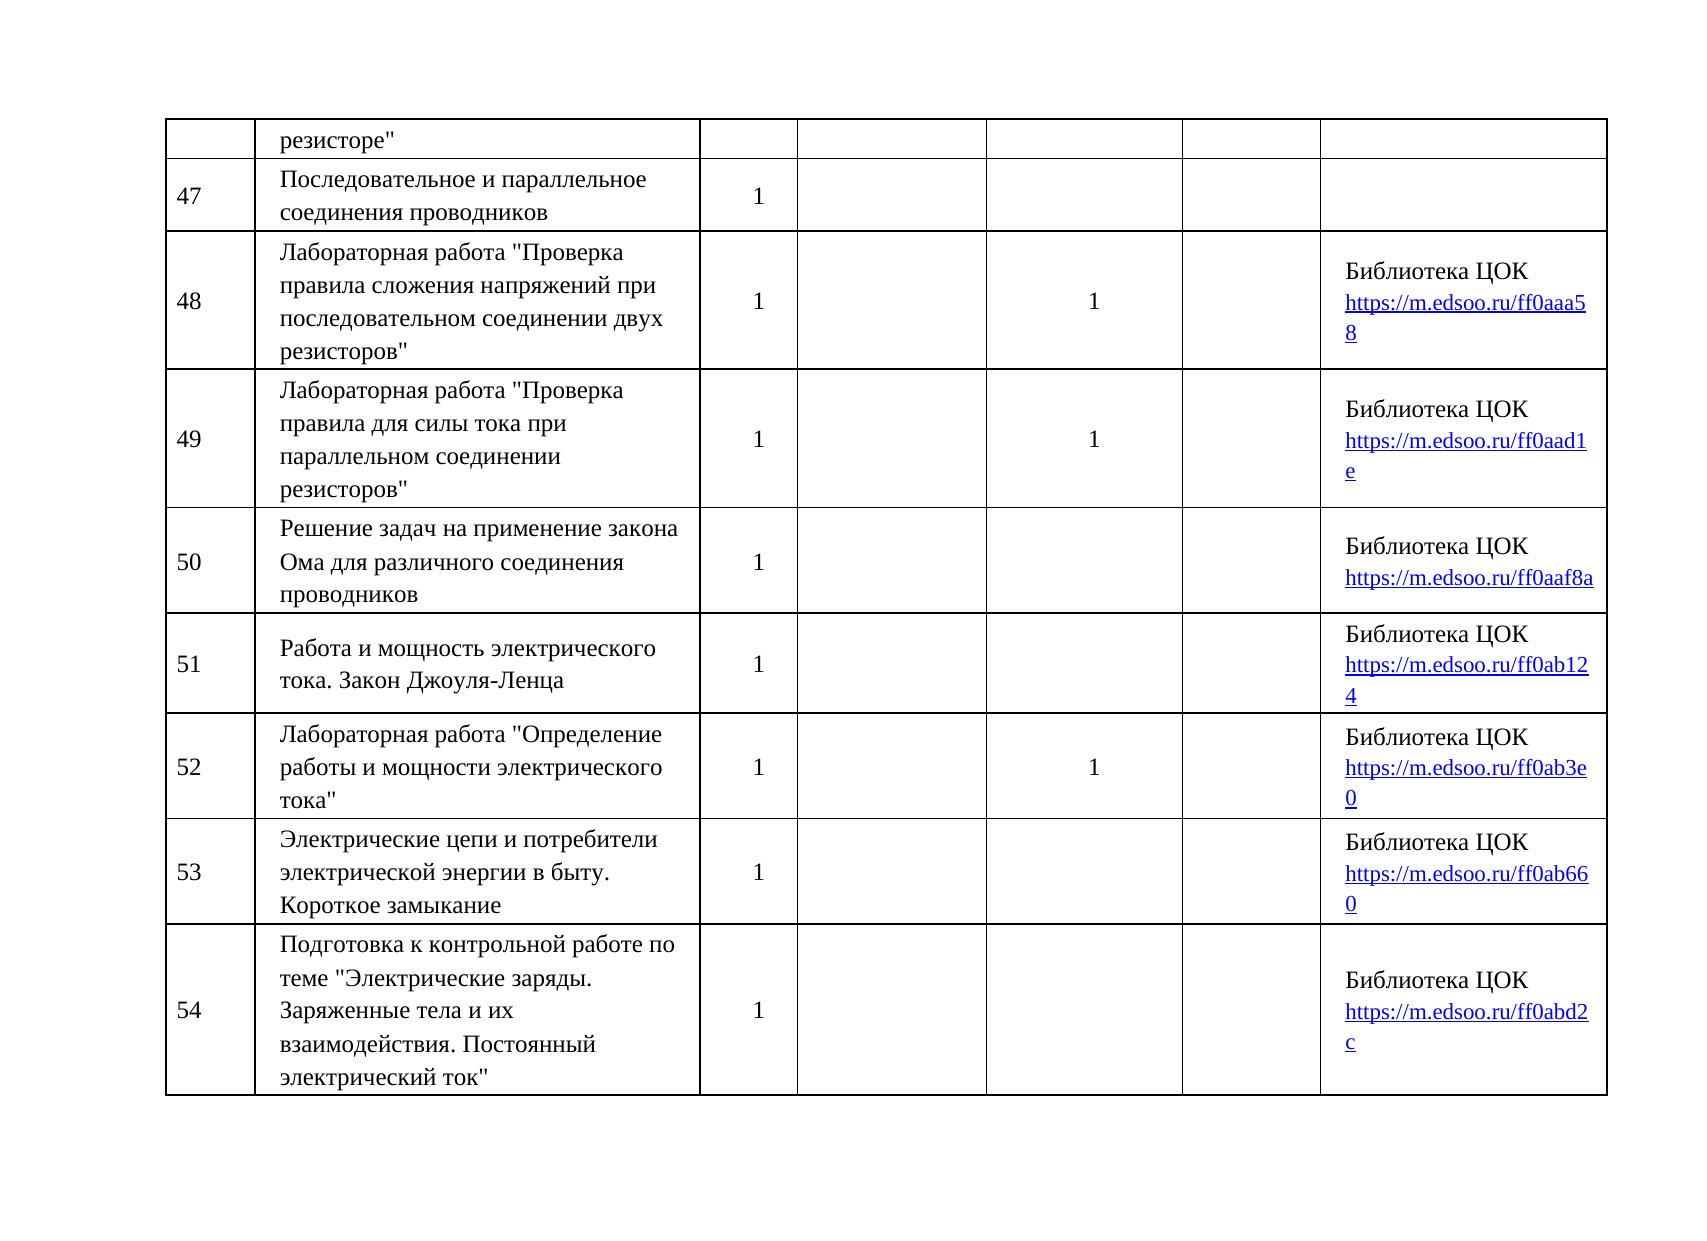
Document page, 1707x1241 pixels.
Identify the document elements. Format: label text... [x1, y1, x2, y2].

table_cell [987, 819, 1182, 923]
table_cell [1183, 714, 1320, 817]
table_cell Решение задач на применение закона Ома для различного соединения проводников [256, 508, 699, 612]
table_cell [798, 925, 986, 1094]
table_cell 1 [701, 714, 797, 817]
table_cell Последовательное и параллельное соединения проводников [256, 159, 699, 230]
table_cell [798, 120, 986, 157]
table_cell 1 [987, 370, 1182, 507]
table_cell Библиотека ЦОК https://m.edsoo.ru/ff0ab660 [1321, 819, 1606, 923]
table_cell Лабораторная работа "Проверка правила сложения напряжений при последовательном соединении двух резисторов" [256, 232, 699, 368]
table_cell [798, 508, 986, 612]
table_cell [798, 232, 986, 368]
table_cell 48 [167, 232, 254, 368]
table_cell Библиотека ЦОК https://m.edsoo.ru/ff0abd2c [1321, 925, 1606, 1094]
table_cell Лабораторная работа "Проверка правила для силы тока при параллельном соединении резисторов" [256, 370, 699, 507]
table_cell [1183, 232, 1320, 368]
table_cell [1183, 120, 1320, 157]
table_cell 1 [701, 925, 797, 1094]
table_cell Лабораторная работа "Определение работы и мощности электрического тока" [256, 714, 699, 817]
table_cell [1321, 120, 1606, 157]
table_cell 1 [701, 819, 797, 923]
table_cell 1 [701, 370, 797, 507]
table_cell [1183, 819, 1320, 923]
table_cell Библиотека ЦОК https://m.edsoo.ru/ff0aad1e [1321, 370, 1606, 507]
table_cell [798, 819, 986, 923]
table_cell Библиотека ЦОК https://m.edsoo.ru/ff0ab124 [1321, 614, 1606, 712]
table_cell Работа и мощность электрического тока. Закон Джоуля-Ленца [256, 614, 699, 712]
table_cell [1183, 614, 1320, 712]
table_cell [798, 714, 986, 817]
table_cell 54 [167, 925, 254, 1094]
table_cell 47 [167, 159, 254, 230]
table_cell Библиотека ЦОК https://m.edsoo.ru/ff0ab3e0 [1321, 714, 1606, 817]
table_cell Подготовка к контрольной работе по теме "Электрические заряды. Заряженные тела и их взаимодействия. Постоянный электрический ток" [256, 925, 699, 1094]
table_cell [1183, 370, 1320, 507]
table_cell 1 [987, 120, 1182, 157]
table_cell 46 [167, 120, 254, 157]
table_cell 1 [701, 614, 797, 712]
table_cell Электрические цепи и потребители электрической энергии в быту. Короткое замыкание [256, 819, 699, 923]
table_cell 1 [701, 232, 797, 368]
table_cell [1183, 159, 1320, 230]
table_cell [1183, 508, 1320, 612]
table_cell 49 [167, 370, 254, 507]
table_cell 1 [701, 508, 797, 612]
table_cell [1321, 159, 1606, 230]
table_cell [1183, 925, 1320, 1094]
table_cell 53 [167, 819, 254, 923]
table_cell Библиотека ЦОК https://m.edsoo.ru/ff0aaa58 [1321, 232, 1606, 368]
table_cell 1 [987, 714, 1182, 817]
table_cell [987, 614, 1182, 712]
table_cell [987, 925, 1182, 1094]
table_cell [987, 159, 1182, 230]
table_cell [987, 508, 1182, 612]
table_cell 1 [701, 159, 797, 230]
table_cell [256, 120, 699, 157]
table_cell [798, 370, 986, 507]
table_cell [798, 614, 986, 712]
table_cell 51 [167, 614, 254, 712]
table_cell Библиотека ЦОК https://m.edsoo.ru/ff0aaf8a [1321, 508, 1606, 612]
table_cell 50 [167, 508, 254, 612]
table_cell 1 [701, 120, 797, 157]
table_cell 52 [167, 714, 254, 817]
table_cell [798, 159, 986, 230]
table_cell 1 [987, 232, 1182, 368]
